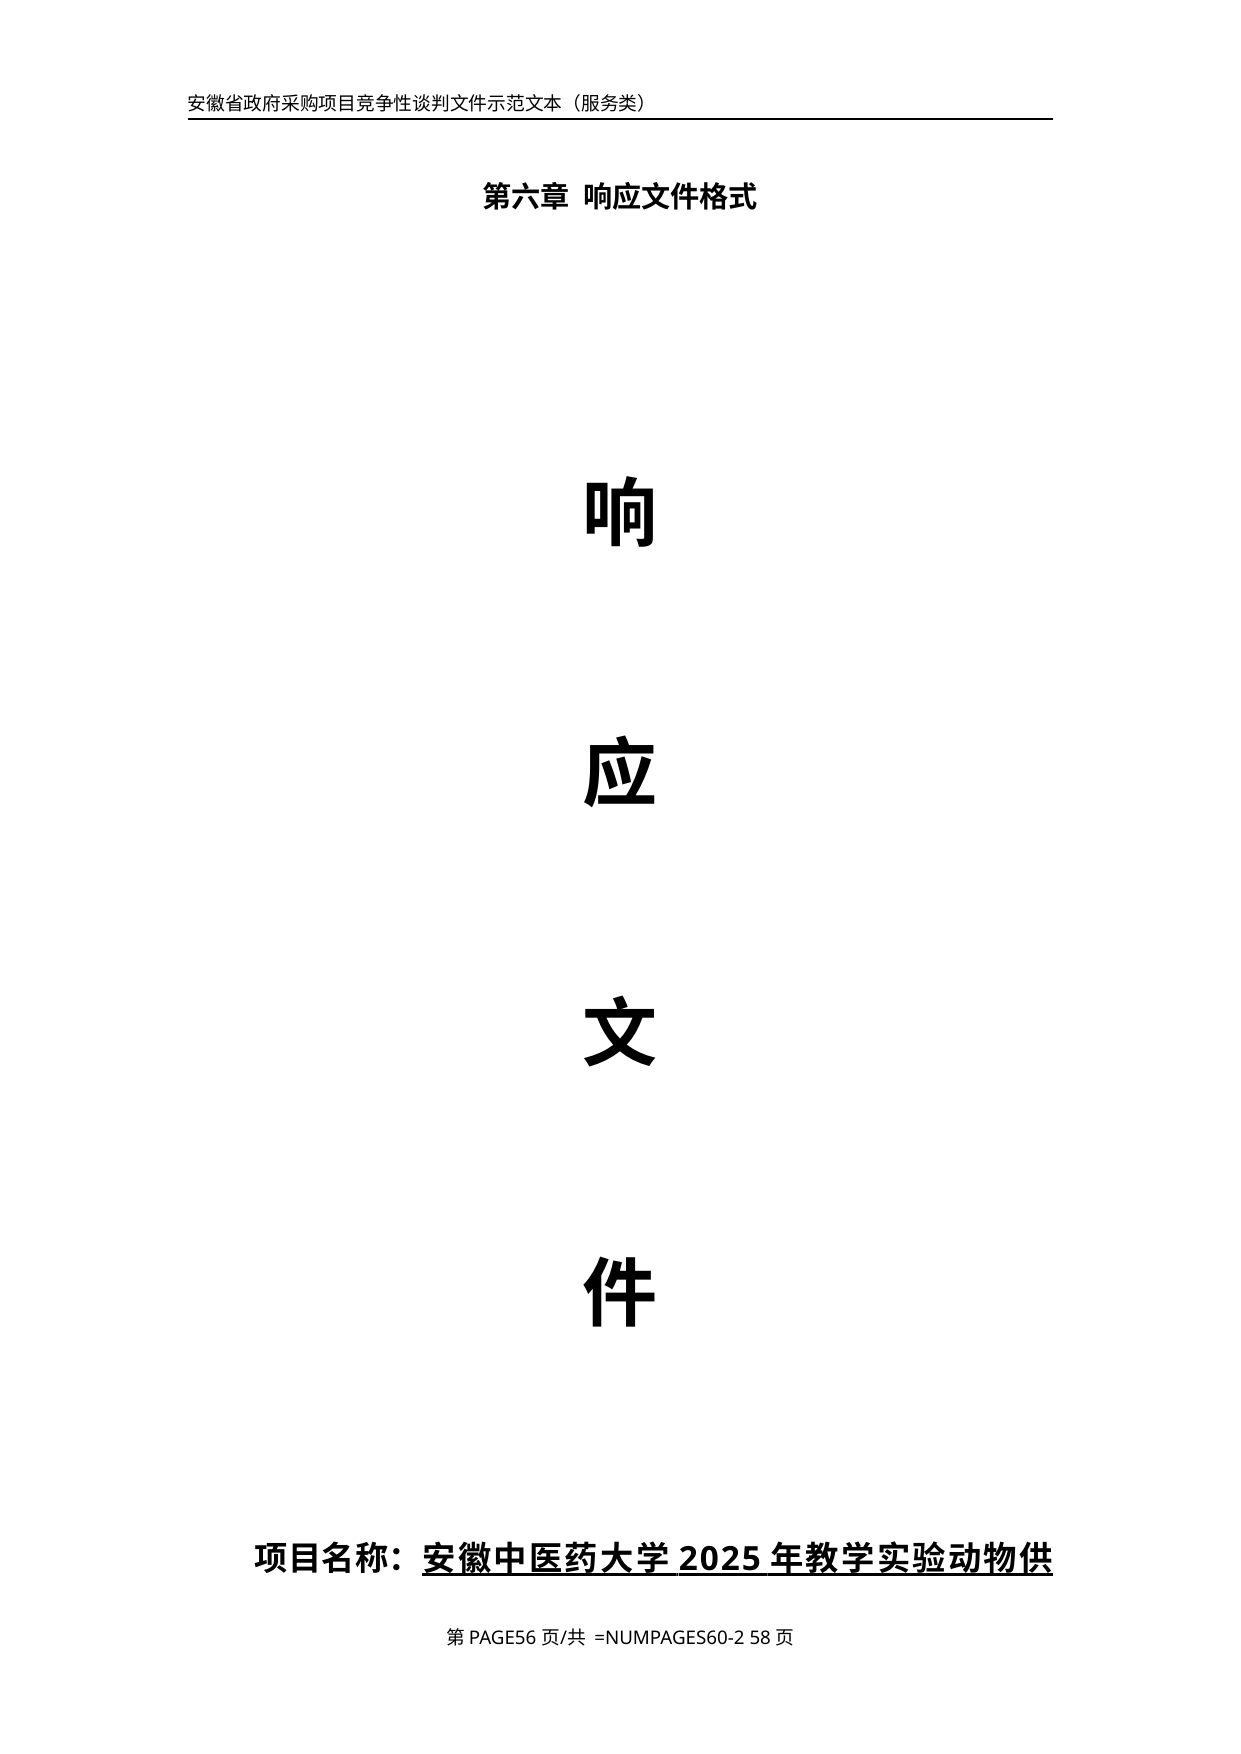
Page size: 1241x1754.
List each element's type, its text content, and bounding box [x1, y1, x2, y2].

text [187, 1532, 1053, 1580]
text 文 [187, 963, 1053, 1093]
text 件 [187, 1223, 1053, 1353]
text 第六章 响应文件格式 [187, 162, 1053, 227]
text 应 [187, 703, 1053, 833]
text 响 [187, 443, 1053, 573]
